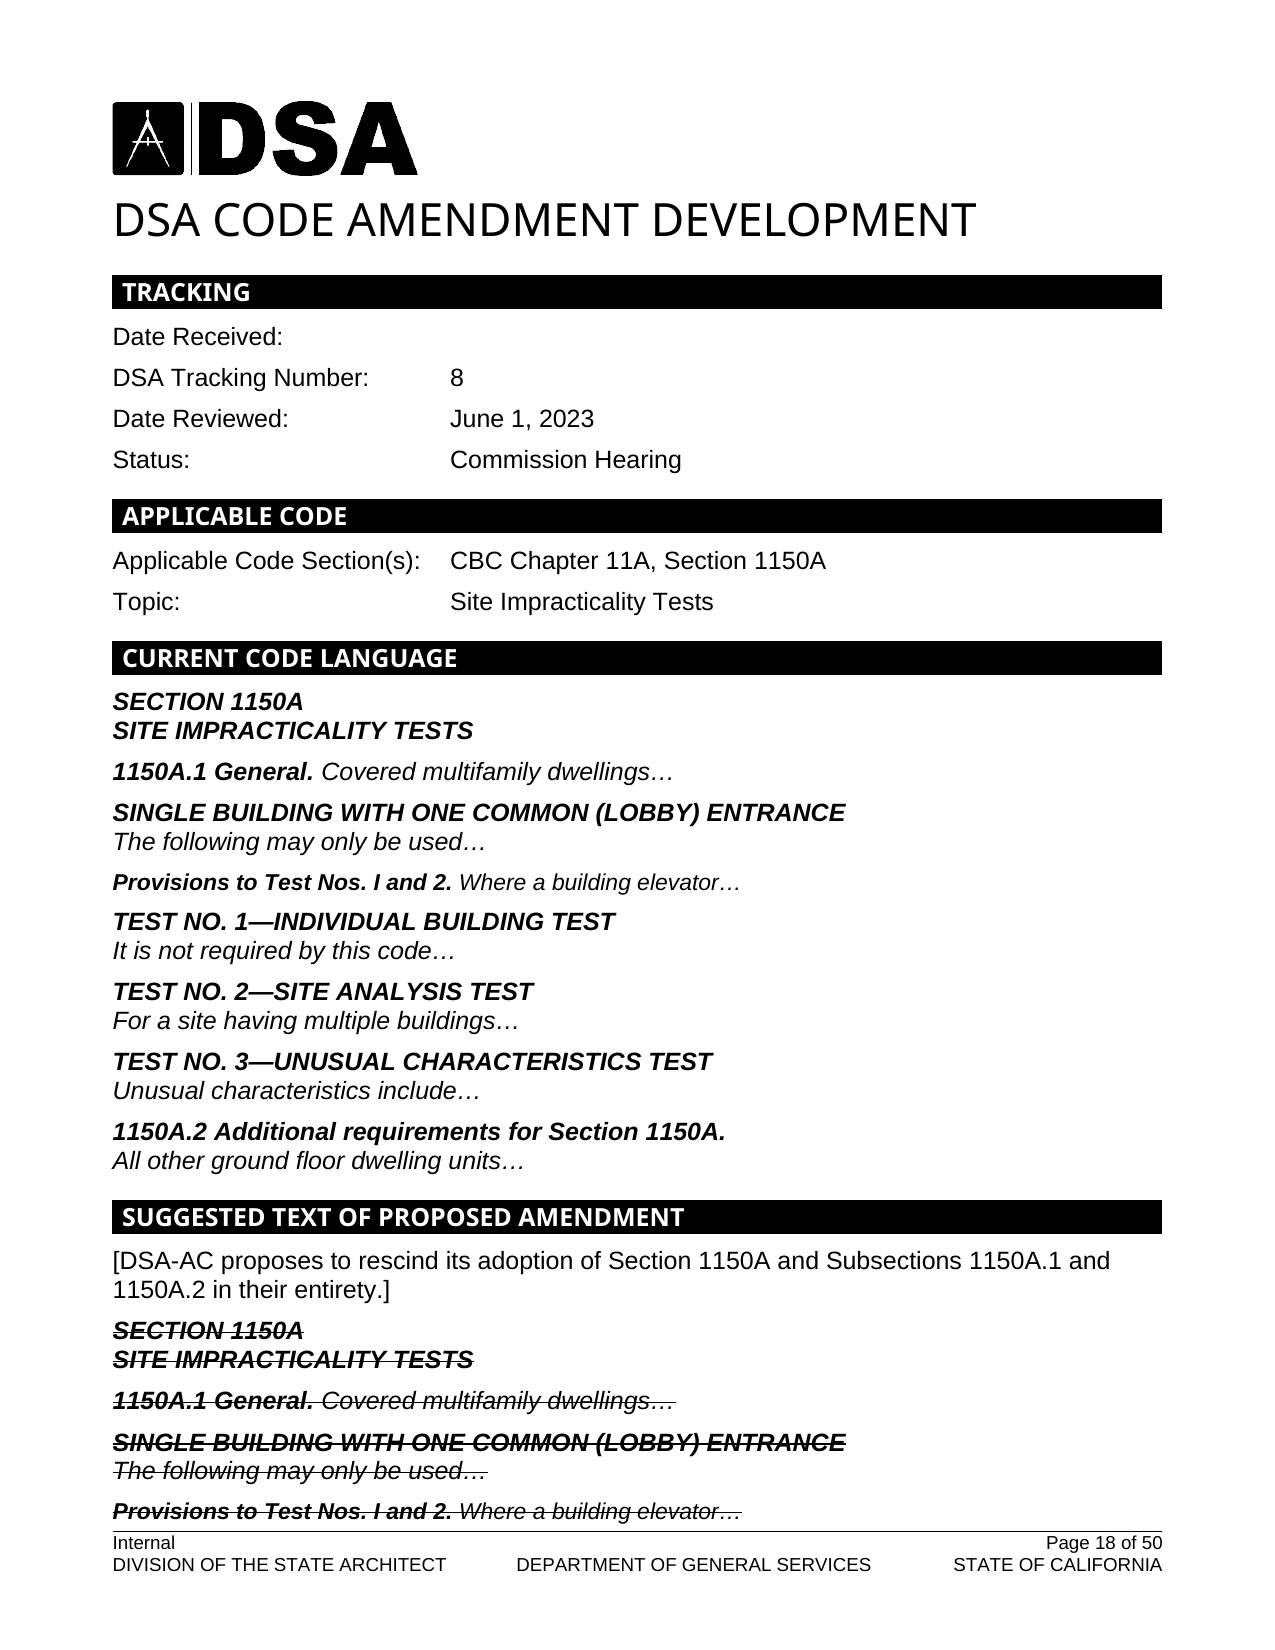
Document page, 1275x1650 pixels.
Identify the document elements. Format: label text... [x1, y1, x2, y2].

picture [112, 101, 418, 176]
text TEST NO. 1—INDIVIDUAL BUILDING TEST It is not required by this code… [112, 907, 1162, 965]
text TEST NO. 3—UNUSUAL CHARACTERISTICS TEST Unusual characteristics include… [112, 1047, 1162, 1105]
text Topic: Site Impracticality Tests [112, 587, 1162, 616]
text [DSA-AC proposes to rescind its adoption of Section 1150A and Subsections 1150A.1 and 1150A.2 in their entirety.] [112, 1246, 1162, 1304]
text Status: Commission Hearing [112, 445, 1162, 474]
text DSA Tracking Number: 8 [112, 363, 1162, 392]
text SINGLE BUILDING WITH ONE COMMON (LOBBY) ENTRANCE The following may only be used… [112, 798, 1162, 856]
text 1150A.1 General. Covered multifamily dwellings… [112, 1386, 1162, 1415]
subtitle CURRENT CODE LANGUAGE [112, 641, 1162, 675]
subtitle APPLICABLE CODE [112, 499, 1162, 533]
subtitle TRACKING [112, 275, 1162, 309]
text 1150A.2 Additional requirements for Section 1150A. All other ground floor dwelling units… [112, 1117, 1162, 1175]
text SECTION 1150A SITE IMPRACTICALITY TESTS [112, 687, 1162, 745]
title DSA Code Amendment development [112, 188, 1162, 250]
text Provisions to Test Nos. I and 2. Where a building elevator… [112, 868, 1162, 895]
subtitle SUGGESTED TEXT OF PROPOSED AMENDMENT [112, 1200, 1162, 1234]
text Date Reviewed: June 1, 2023 [112, 404, 1162, 433]
text Provisions to Test Nos. I and 2. Where a building elevator… [112, 1498, 1162, 1524]
text 1150A.1 General. Covered multifamily dwellings… [112, 757, 1162, 786]
text Date Received: [112, 322, 1162, 350]
text TEST NO. 2—SITE ANALYSIS TEST For a site having multiple buildings… [112, 977, 1162, 1035]
text SINGLE BUILDING WITH ONE COMMON (LOBBY) ENTRANCE The following may only be used… [112, 1428, 1162, 1485]
text Applicable Code Section(s): CBC Chapter 11A, Section 1150A [112, 546, 1162, 574]
text SECTION 1150A SITE IMPRACTICALITY TESTS [112, 1316, 1162, 1374]
